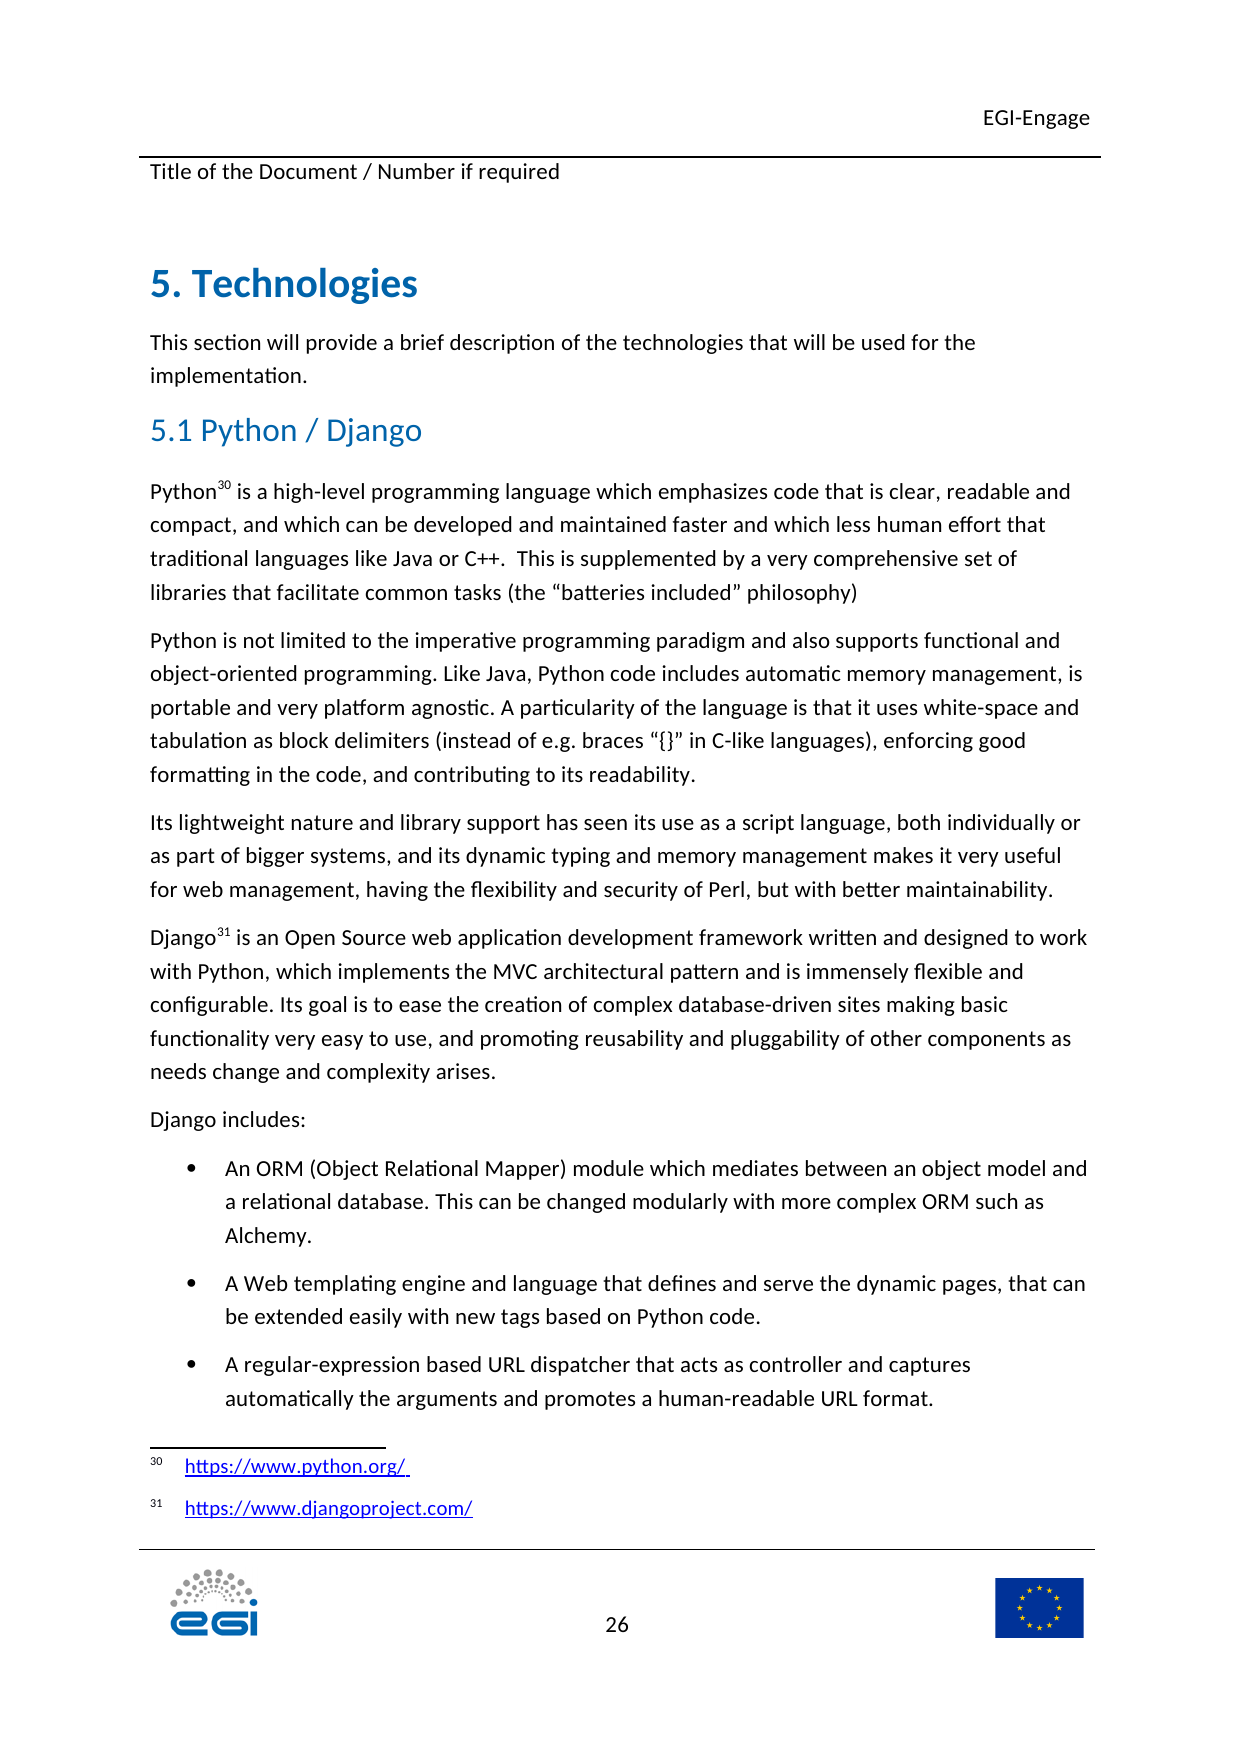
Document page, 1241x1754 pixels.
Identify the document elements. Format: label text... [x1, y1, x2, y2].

text This section will provide a brief description of the technologies that will be used for the implementation. [150, 328, 1090, 389]
subtitle 5.1 Python / Django [150, 409, 1090, 450]
list A regular-expression based URL dispatcher that acts as controller and captures automatically the arguments and promotes a human-readable URL format. [187, 1351, 1090, 1412]
text Its lightweight nature and library support has seen its use as a script language, both individually or as part of bigger systems, and its dynamic typing and memory management makes it very useful for web management, having the flexibility and security of Perl, but with better maintainability. [150, 808, 1090, 903]
subtitle 5. Technologies [150, 257, 1090, 308]
text Python is a high-level programming language which emphasizes code that is clear, readable and compact, and which can be developed and maintained faster and which less human effort that traditional languages like Java or C++. This is supplemented by a very comprehensive set of libraries that facilitate common tasks (the “batteries included” philosophy) [150, 477, 1090, 606]
list A Web templating engine and language that defines and serve the dynamic pages, that can be extended easily with new tags based on Python code. [187, 1269, 1090, 1330]
list An ORM (Object Relational Mapper) module which mediates between an object model and a relational database. This can be changed modularly with more complex ORM such as Alchemy. [187, 1154, 1090, 1249]
picture [995, 1578, 1084, 1638]
text Django includes: [150, 1106, 1090, 1133]
text Django is an Open Source web application development framework written and designed to work with Python, which implements the MVC architectural pattern and is immensely flexible and configurable. Its goal is to ease the creation of complex database-driven sites making basic functionality very easy to use, and promoting reusability and pluggability of other components as needs change and complexity arises. [150, 923, 1090, 1085]
picture [150, 1567, 276, 1638]
text Python is not limited to the imperative programming paradigm and also supports functional and object-oriented programming. Like Java, Python code includes automatic memory management, is portable and very platform agnostic. A particularity of the language is that it uses white-space and tabulation as block delimiters (instead of e.g. braces “{}” in C-like languages), enforcing good formatting in the code, and contributing to its readability. [150, 626, 1090, 788]
